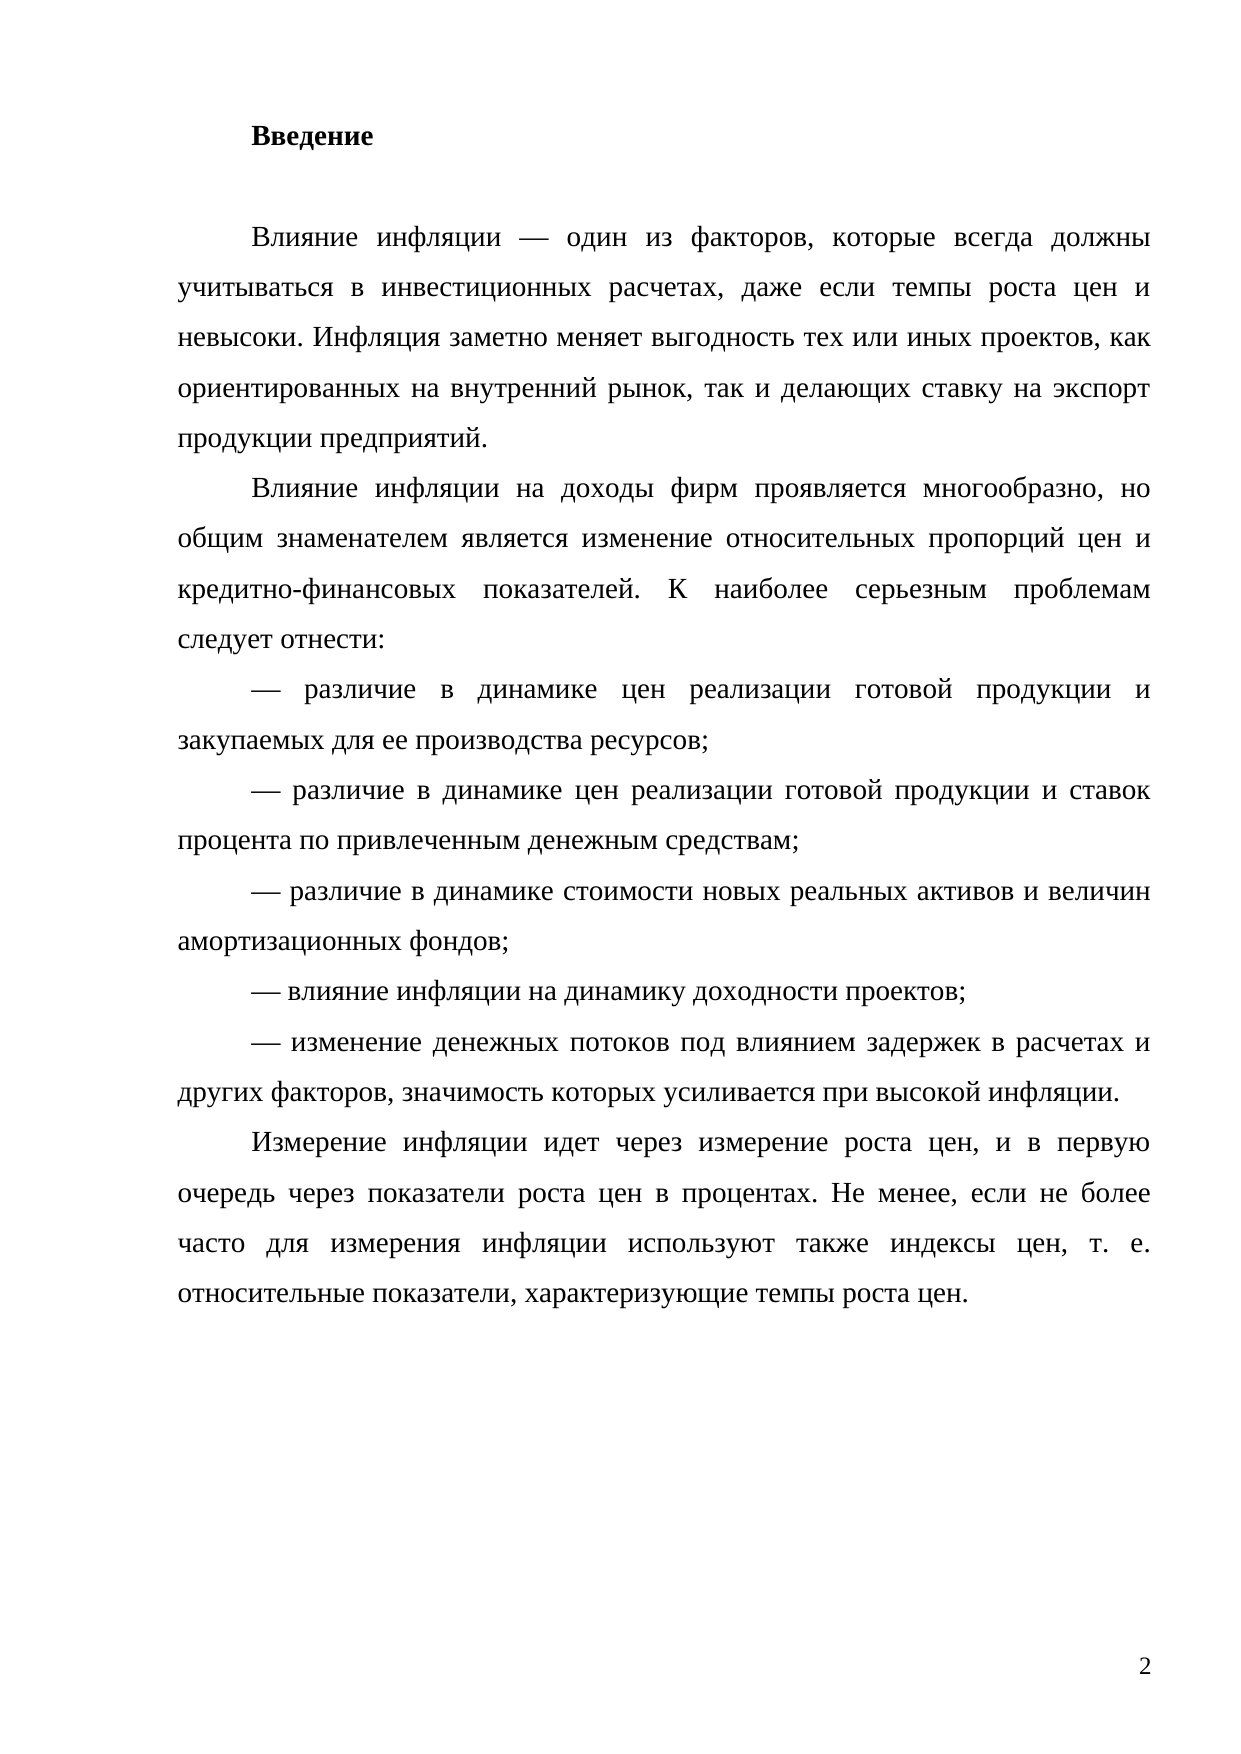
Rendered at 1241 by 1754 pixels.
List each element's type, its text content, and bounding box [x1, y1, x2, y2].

text — различие в динамике стоимости новых реальных активов и величин амортизационных фондов; [177, 873, 1152, 957]
text — изменение денежных потоков под влиянием задержек в расчетах и других факторов, значимость которых усиливается при высокой инфляции. [177, 1024, 1152, 1108]
text Влияние инфляции — один из факторов, которые всегда должны учитываться в инвестиционных расчетах, даже если темпы роста цен и невысоки. Инфляция заметно меняет выгодность тех или иных проектов, как ориентированных на внутренний рынок, так и делающих ставку на экспорт продукции предприятий. [177, 219, 1152, 453]
text — различие в динамике цен реализации готовой продукции и закупаемых для ее производства ресурсов; [177, 672, 1152, 755]
text Введение [177, 118, 1152, 152]
text Влияние инфляции на доходы фирм проявляется многообразно, но общим знаменателем является изменение относительных пропорций цен и кредитно-финансовых показателей. К наиболее серьезным проблемам следует отнести: [177, 470, 1152, 655]
text Измерение инфляции идет через измерение роста цен, и в первую очередь через показатели роста цен в процентах. Не менее, если не более часто для измерения инфляции используют также индексы цен, т. е. относительные показатели, характеризующие темпы роста цен. [177, 1124, 1152, 1309]
text — различие в динамике цен реализации готовой продукции и ставок процента по привлеченным денежным средствам; [177, 772, 1152, 856]
text — влияние инфляции на динамику доходности проектов; [177, 973, 1152, 1007]
